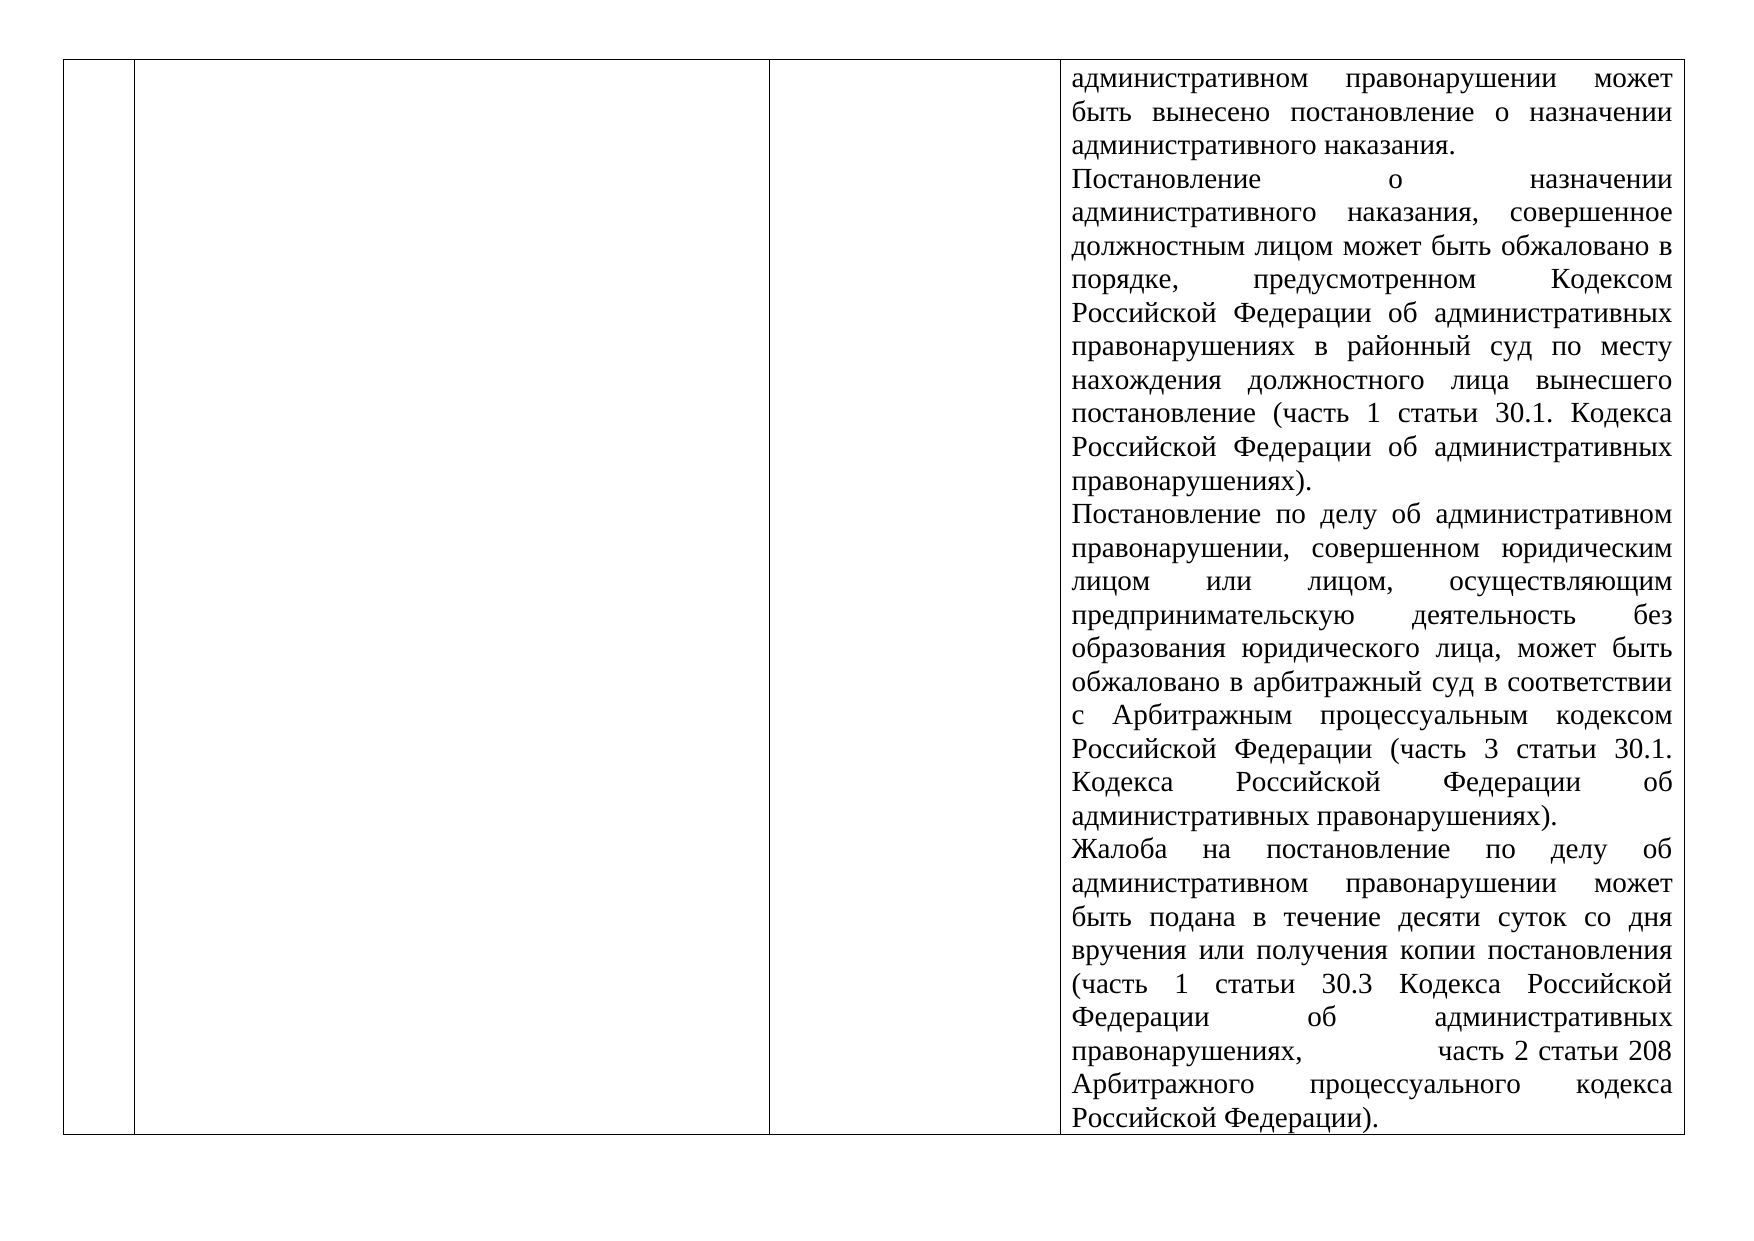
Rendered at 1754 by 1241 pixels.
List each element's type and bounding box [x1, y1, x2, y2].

table_cell [1061, 60, 1684, 1133]
table_cell [135, 60, 769, 1133]
